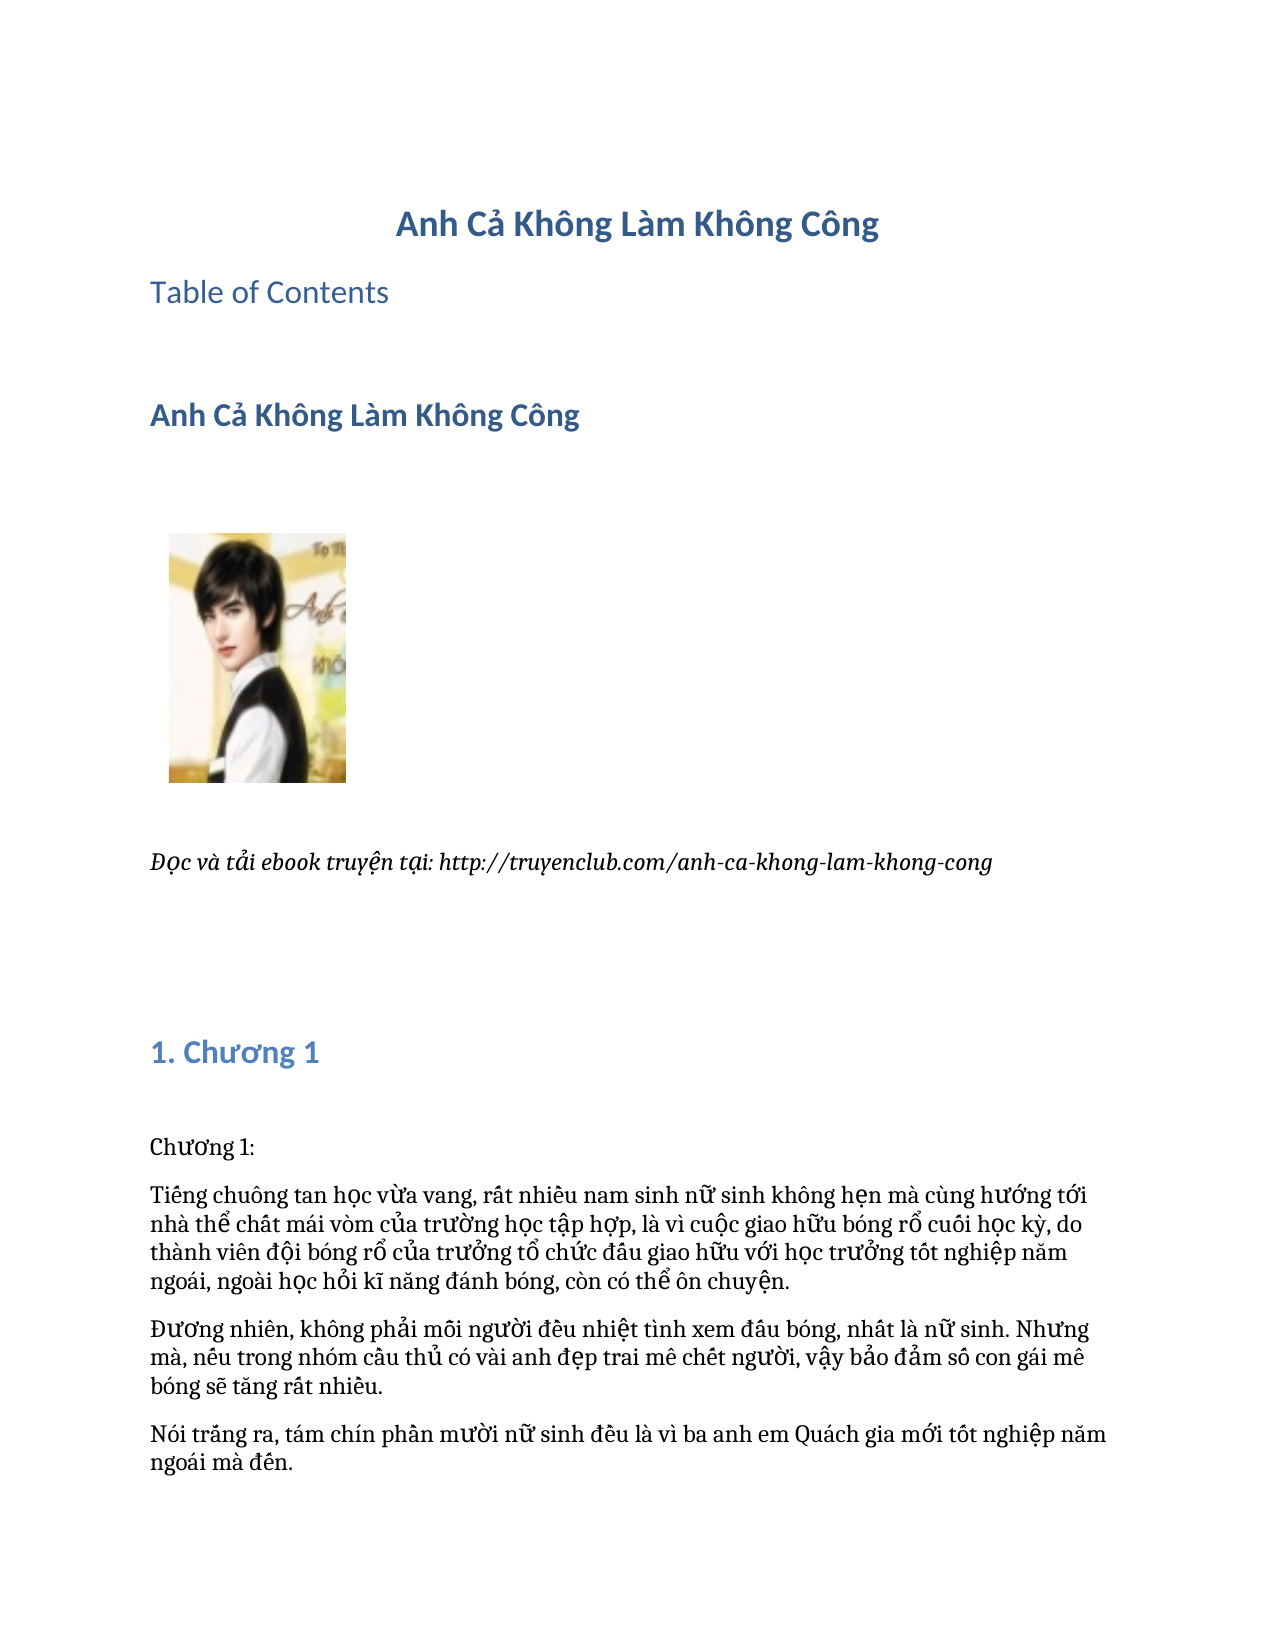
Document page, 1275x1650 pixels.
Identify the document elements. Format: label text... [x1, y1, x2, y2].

title Anh Cả Không Làm Không Công [150, 200, 1125, 246]
subtitle Anh Cả Không Làm Không Công [150, 393, 1125, 434]
text Chương 1: [150, 1076, 1125, 1162]
text Nói trắng ra, tám chín phần mười nữ sinh đều là vì ba anh em Quách gia mới tốt nghiệp năm ngoái mà đến. [150, 1419, 1125, 1477]
picture [168, 533, 346, 783]
text Đọc và tải ebook truyện tại: http://truyenclub.com/anh-ca-khong-lam-khong-cong [150, 791, 1125, 906]
text Tiếng chuông tan học vừa vang, rất nhiều nam sinh nữ sinh không hẹn mà cùng hướng tới nhà thể chất mái vòm của trường học tập hợp, là vì cuộc giao hữu bóng rổ cuối học kỳ, do thành viên đội bóng rổ của trưởng tổ chức đấu giao hữu với học trưởng tốt nghiệp năm ngoái, ngoài học hỏi kĩ năng đánh bóng, còn có thể ôn chuyện. [150, 1181, 1125, 1296]
text Đương nhiên, không phải mỗi người đều nhiệt tình xem đấu bóng, nhất là nữ sinh. Nhưng mà, nếu trong nhóm cầu thủ có vài anh đẹp trai mê chết người, vậy bảo đảm số con gái mê bóng sẽ tăng rất nhiều. [150, 1314, 1125, 1401]
table_header [139, 529, 1275, 787]
subtitle 1. Chương 1 [150, 1031, 1125, 1072]
